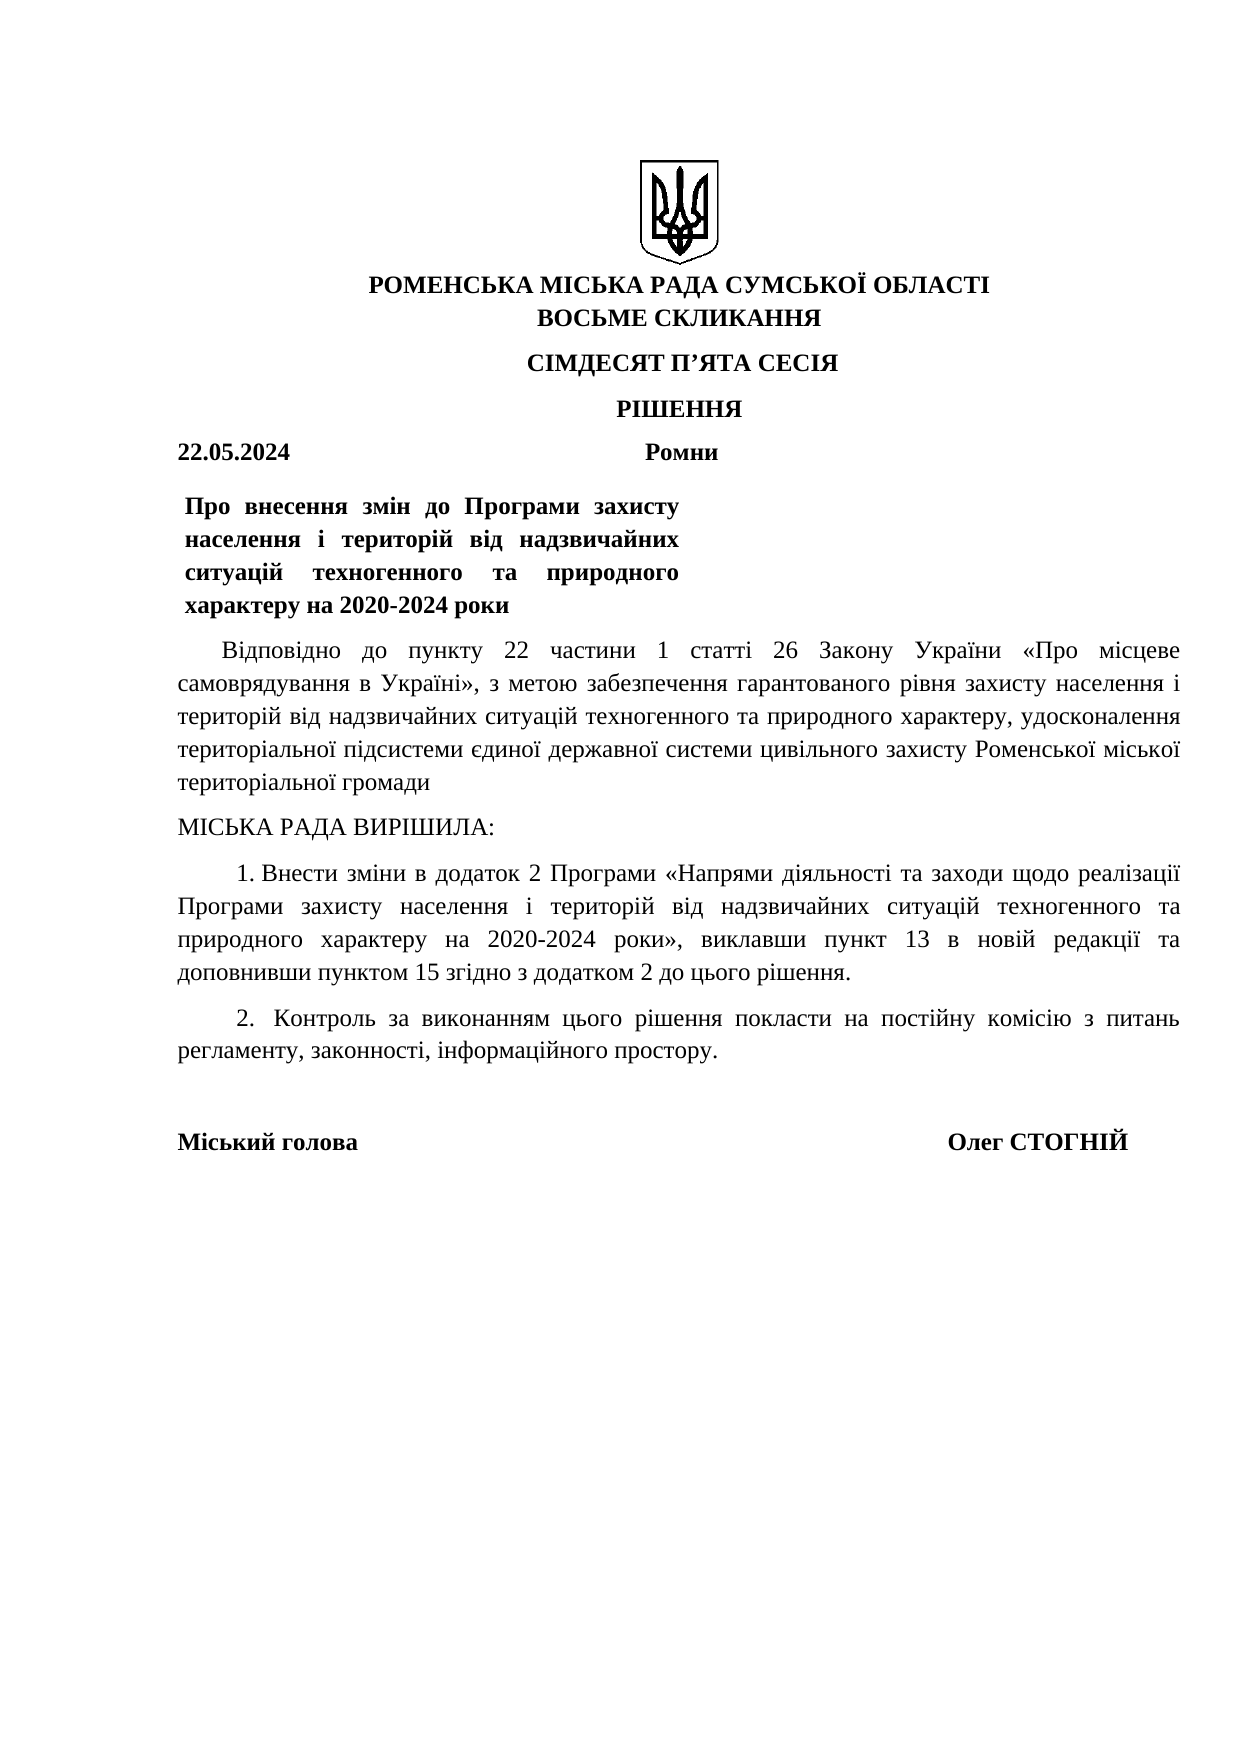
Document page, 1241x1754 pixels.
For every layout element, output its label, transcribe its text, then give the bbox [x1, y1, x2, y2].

text 22.05.2024 Ромни [177, 437, 1181, 466]
text МІСЬКА РАДА ВИРІШИЛА: [177, 812, 1181, 841]
picture [639, 160, 719, 266]
text ВОСЬМЕ СКЛИКАННЯ [177, 303, 1181, 332]
list Внести зміни в додаток 2 Програми «Напрями діяльності та заходи щодо реалізації Програми захисту населення і територій від надзвичайних ситуацій техногенного та природного характеру на 2020-2024 роки», виклавши пункт 13 в новій редакції та доповнивши пунктом 15 згідно з додатком 2 до цього рішення. [177, 858, 1181, 986]
text РОМЕНСЬКА МІСЬКА РАДА СУМСЬКОЇ ОБЛАСТІ [177, 270, 1181, 298]
text Міський голова Олег СТОГНІЙ [177, 1127, 1181, 1155]
text СІМДЕСЯТ П’ЯТА СЕСІЯ [177, 348, 1181, 377]
text Відповідно до пункту 22 частини 1 статті 26 Закону України «Про місцеве самоврядування в Україні», з метою забезпечення гарантованого рівня захисту населення і територій від надзвичайних ситуацій техногенного та природного характеру, удосконалення територіальної підсистеми єдиної державної системи цивільного захисту Роменської міської територіальної громади [177, 635, 1181, 796]
text РІШЕННЯ [177, 394, 1181, 423]
table_header Про внесення змін до Програми захисту населення і територій від надзвичайних ситуацій техногенного та природного характеру на 2020-2024 роки [170, 478, 687, 635]
list Контроль за виконанням цього рішення покласти на постійну комісію з питань регламенту, законності, інформаційного простору. [177, 1003, 1181, 1064]
